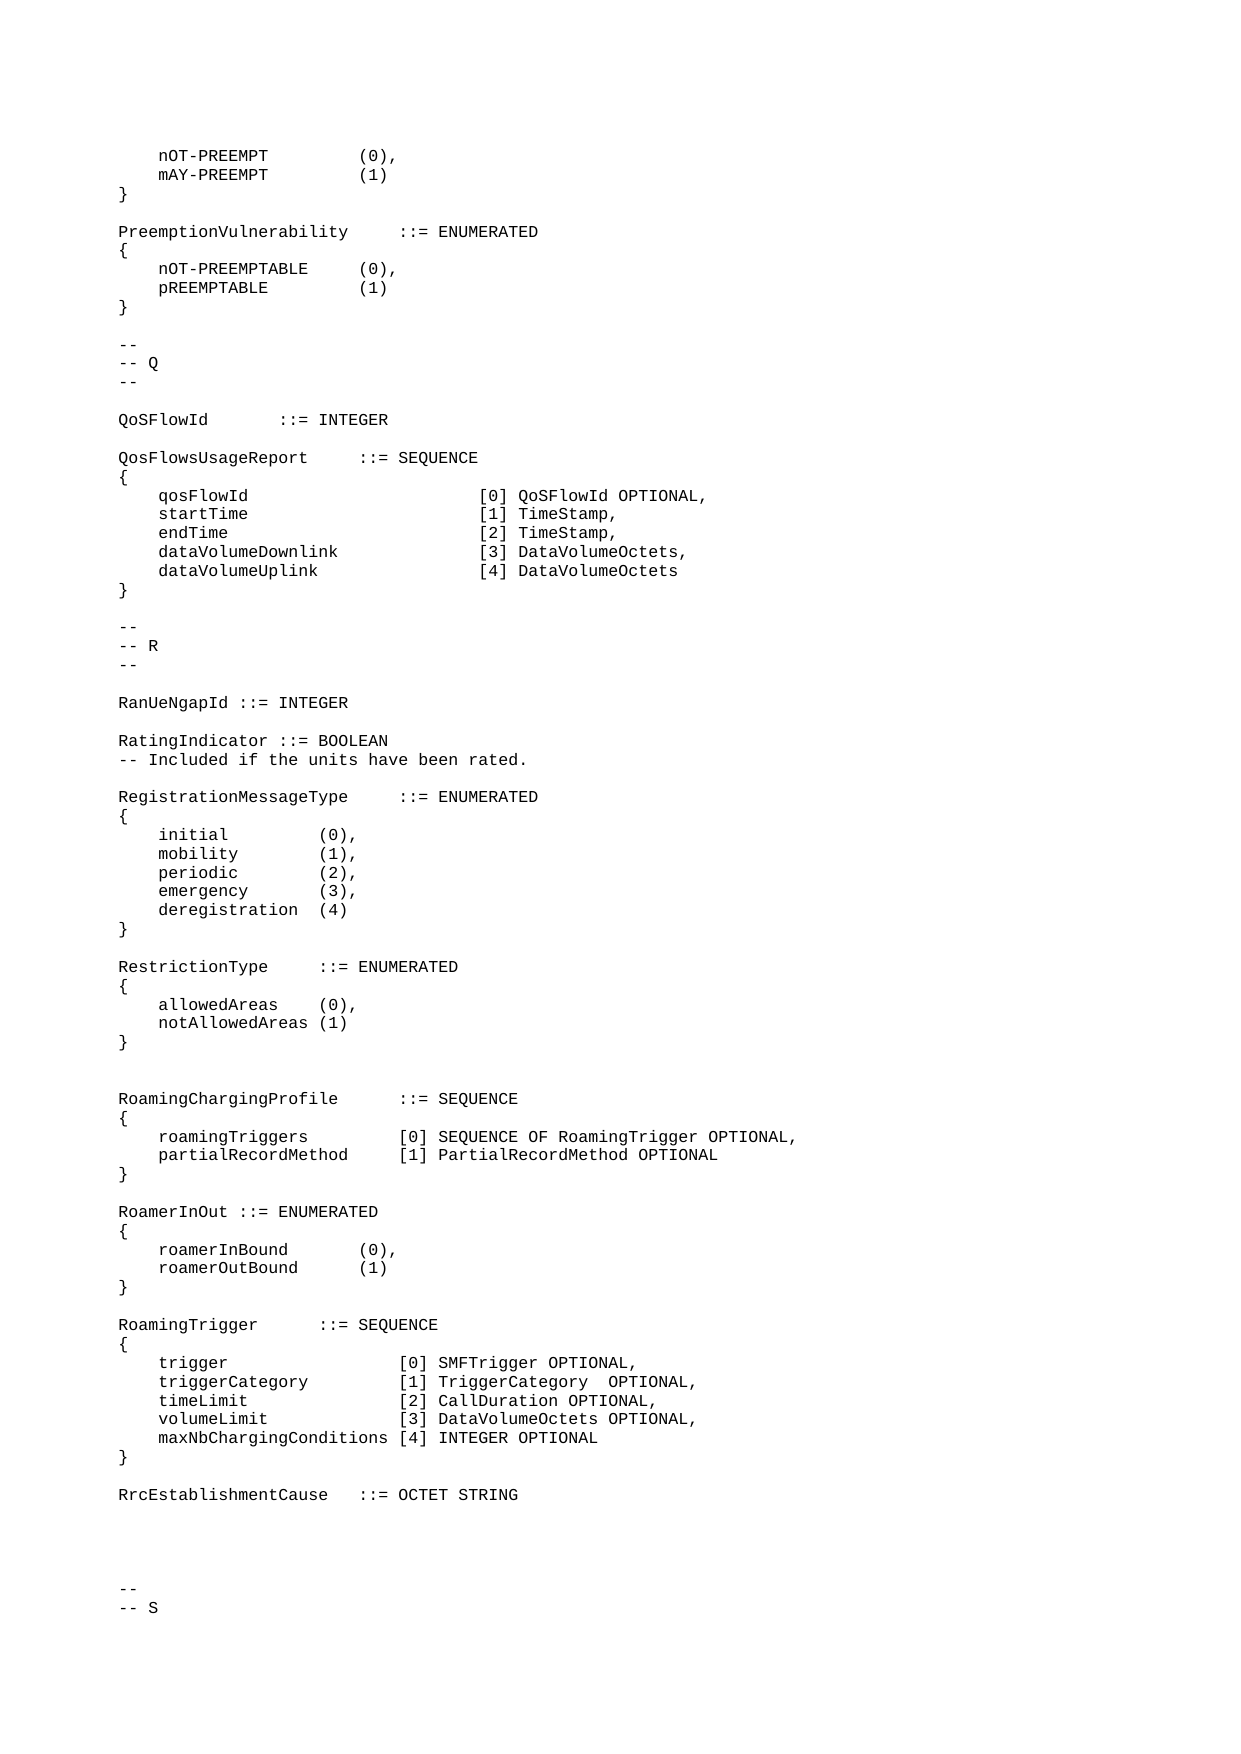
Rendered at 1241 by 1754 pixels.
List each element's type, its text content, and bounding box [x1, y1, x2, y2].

text -- Q [118, 355, 1122, 374]
text maxNbChargingConditions [4] INTEGER OPTIONAL [118, 1430, 1122, 1449]
text } [118, 1449, 1122, 1467]
text initial (0), [118, 826, 1122, 845]
text startTime [1] TimeStamp, [118, 506, 1122, 525]
text { [118, 242, 1122, 261]
text nOT-PREEMPT (0), [118, 148, 1122, 167]
text periodic (2), [118, 864, 1122, 883]
text } [118, 581, 1122, 600]
text -- [118, 1581, 1122, 1599]
text PreemptionVulnerability ::= ENUMERATED [118, 223, 1122, 242]
text QoSFlowId ::= INTEGER [118, 412, 1122, 431]
text RegistrationMessageType ::= ENUMERATED [118, 789, 1122, 808]
text RoamingChargingProfile ::= SEQUENCE [118, 1090, 1122, 1109]
text { [118, 468, 1122, 487]
text trigger [0] SMFTrigger OPTIONAL, [118, 1354, 1122, 1373]
text endTime [2] TimeStamp, [118, 525, 1122, 544]
text -- R [118, 638, 1122, 657]
text -- Included if the units have been rated. [118, 751, 1122, 770]
text { [118, 977, 1122, 996]
text -- S [118, 1599, 1122, 1618]
text RestrictionType ::= ENUMERATED [118, 958, 1122, 977]
text roamingTriggers [0] SEQUENCE OF RoamingTrigger OPTIONAL, [118, 1128, 1122, 1147]
text roamerOutBound (1) [118, 1260, 1122, 1279]
text } [118, 1166, 1122, 1185]
text emergency (3), [118, 883, 1122, 902]
text volumeLimit [3] DataVolumeOctets OPTIONAL, [118, 1411, 1122, 1430]
text notAllowedAreas (1) [118, 1015, 1122, 1034]
text RrcEstablishmentCause ::= OCTET STRING [118, 1486, 1122, 1505]
text RanUeNgapId ::= INTEGER [118, 694, 1122, 713]
text } [118, 921, 1122, 939]
text { [118, 808, 1122, 826]
text { [118, 1222, 1122, 1241]
text pREEMPTABLE (1) [118, 280, 1122, 298]
text -- [118, 336, 1122, 355]
text mAY-PREEMPT (1) [118, 167, 1122, 185]
text } [118, 185, 1122, 204]
text allowedAreas (0), [118, 996, 1122, 1015]
text { [118, 1109, 1122, 1128]
text dataVolumeDownlink [3] DataVolumeOctets, [118, 544, 1122, 562]
text -- [118, 619, 1122, 638]
text triggerCategory [1] TriggerCategory OPTIONAL, [118, 1373, 1122, 1392]
text mobility (1), [118, 845, 1122, 864]
text RoamerInOut ::= ENUMERATED [118, 1203, 1122, 1222]
text dataVolumeUplink [4] DataVolumeOctets [118, 562, 1122, 581]
text timeLimit [2] CallDuration OPTIONAL, [118, 1392, 1122, 1411]
text nOT-PREEMPTABLE (0), [118, 261, 1122, 280]
text deregistration (4) [118, 902, 1122, 921]
text -- [118, 657, 1122, 676]
text } [118, 1034, 1122, 1053]
text } [118, 298, 1122, 317]
text RatingIndicator ::= BOOLEAN [118, 732, 1122, 751]
text roamerInBound (0), [118, 1241, 1122, 1260]
text RoamingTrigger ::= SEQUENCE [118, 1317, 1122, 1336]
text QosFlowsUsageReport ::= SEQUENCE [118, 449, 1122, 468]
text partialRecordMethod [1] PartialRecordMethod OPTIONAL [118, 1147, 1122, 1166]
text } [118, 1279, 1122, 1298]
text qosFlowId [0] QoSFlowId OPTIONAL, [118, 487, 1122, 506]
text -- [118, 374, 1122, 393]
text { [118, 1336, 1122, 1354]
